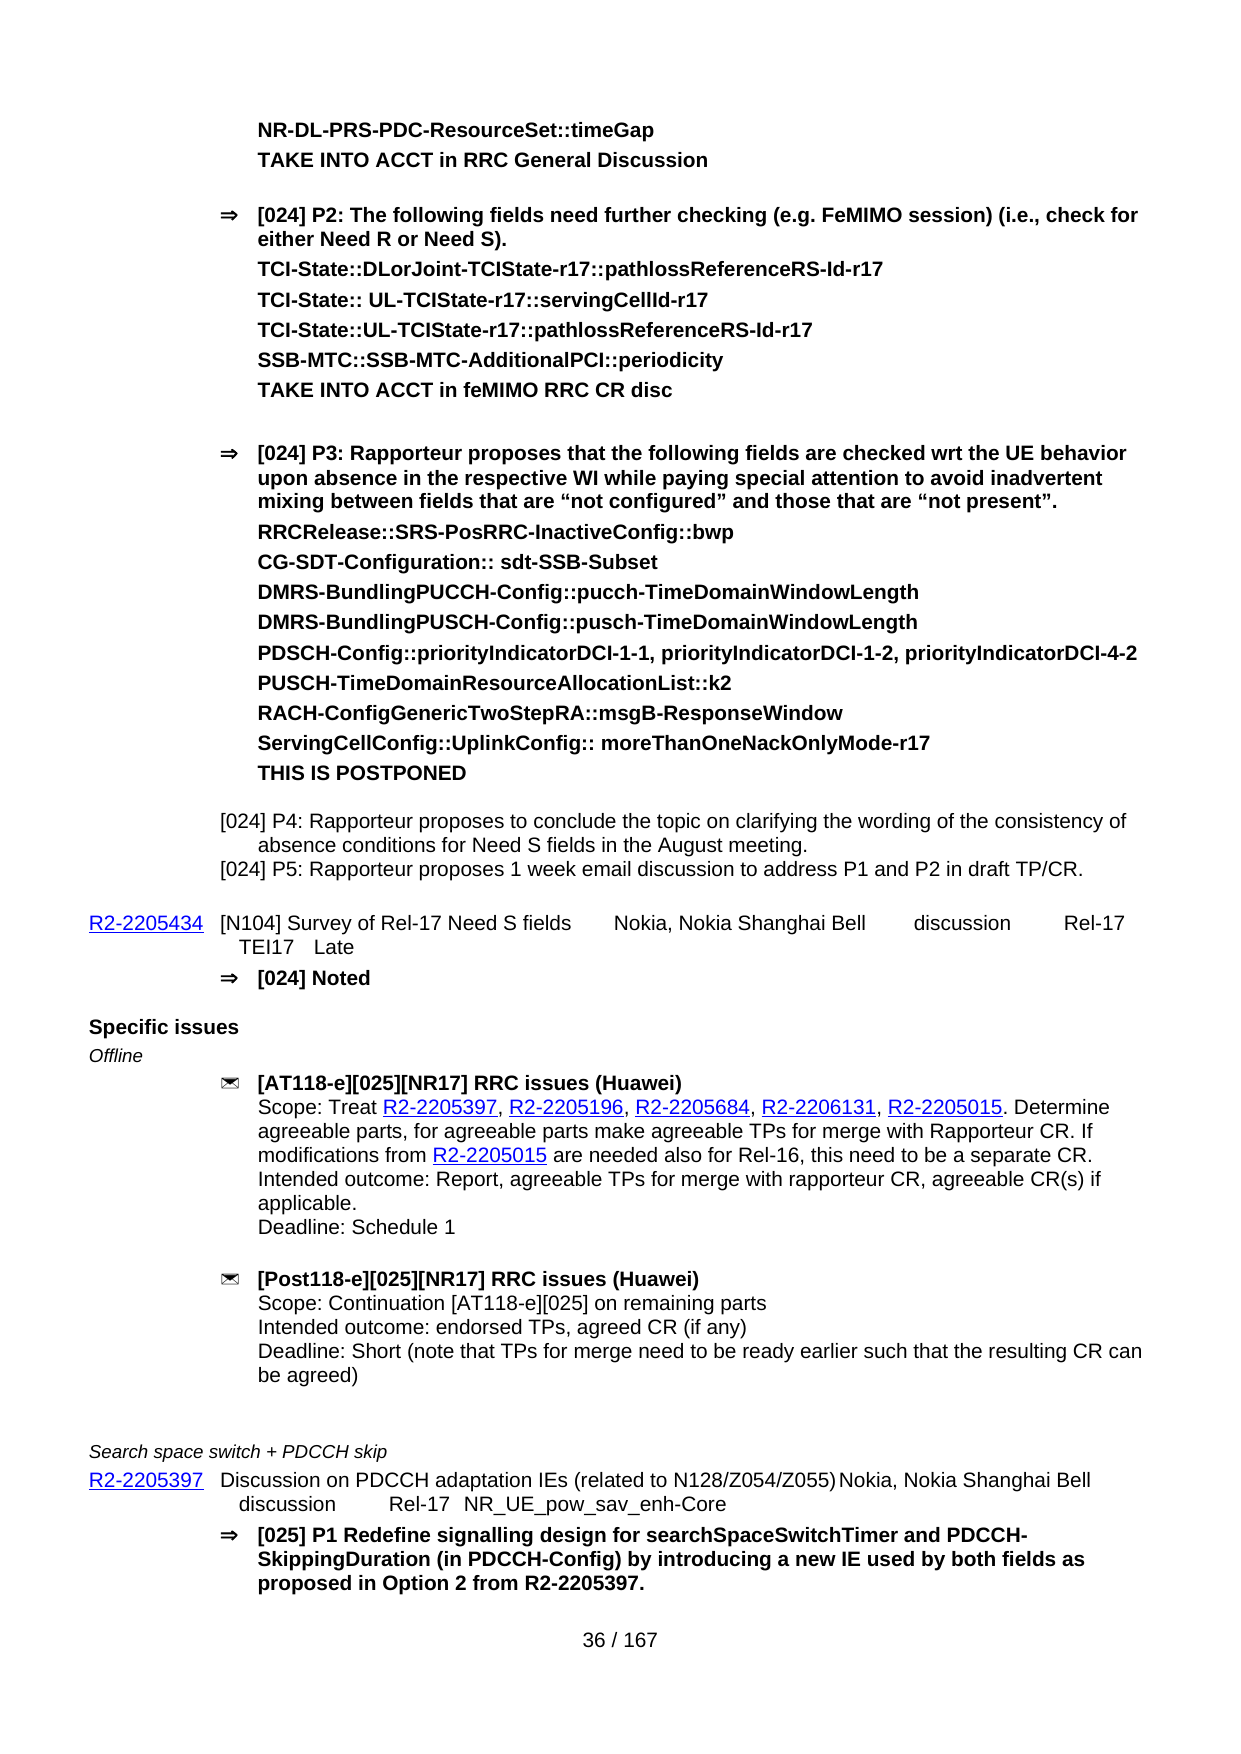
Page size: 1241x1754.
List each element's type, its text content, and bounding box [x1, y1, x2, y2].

list TCI-State::UL-TCIState-r17::pathlossReferenceRS-Id-r17 [257, 318, 1152, 342]
list RRCRelease::SRS-PosRRC-InactiveConfig::bwp [257, 519, 1152, 543]
text [AT118-e][025][NR17] RRC issues (Huawei) [220, 1071, 1152, 1095]
text Intended outcome: Report, agreeable TPs for merge with rapporteur CR, agreeable CR(s) if applicable. [220, 1167, 1152, 1214]
text [024] P2: The following fields need further checking (e.g. FeMIMO session) (i.e., check for either Need R or Need S). [220, 202, 1152, 251]
text [025] P1 Redefine signalling design for searchSpaceSwitchTimer and PDCCH-SkippingDuration (in PDCCH-Config) by introducing a new IE used by both fields as proposed in Option 2 from R2-2205397. [220, 1522, 1152, 1595]
text [024] P5: Rapporteur proposes 1 week email discussion to address P1 and P2 in draft TP/CR. [220, 857, 1152, 881]
text [024] P4: Rapporteur proposes to conclude the topic on clarifying the wording of the consistency of absence conditions for Need S fields in the August meeting. [220, 809, 1152, 857]
text Intended outcome: endorsed TPs, agreed CR (if any) [220, 1315, 1152, 1339]
list THIS IS POSTPONED [257, 761, 1152, 785]
text Deadline: Short (note that TPs for merge need to be ready earlier such that the resulting CR can be agreed) [220, 1339, 1152, 1387]
list TCI-State::DLorJoint-TCIState-r17::pathlossReferenceRS-Id-r17 [257, 257, 1152, 281]
list TCI-State:: UL-TCIState-r17::servingCellId-r17 [257, 287, 1152, 311]
list TAKE INTO ACCT in feMIMO RRC CR disc [257, 378, 1152, 402]
list DMRS-BundlingPUSCH-Config::pusch-TimeDomainWindowLength [257, 610, 1152, 634]
text Offline [89, 1045, 1152, 1067]
text Deadline: Schedule 1 [220, 1214, 1152, 1238]
text [Post118-e][025][NR17] RRC issues (Huawei) [220, 1267, 1152, 1291]
list CG-SDT-Configuration:: sdt-SSB-Subset [257, 550, 1152, 574]
list RACH-ConfigGenericTwoStepRA::msgB-ResponseWindow [257, 701, 1152, 725]
text Specific issues [89, 1015, 1152, 1039]
text Scope: Continuation [AT118-e][025] on remaining parts [220, 1291, 1152, 1315]
list PUSCH-TimeDomainResourceAllocationList::k2 [257, 671, 1152, 694]
list ServingCellConfig::UplinkConfig:: moreThanOneNackOnlyMode-r17 [257, 731, 1152, 755]
text [024] P3: Rapporteur proposes that the following fields are checked wrt the UE behavior upon absence in the respective WI while paying special attention to avoid inadvertent mixing between fields that are “not configured” and those that are “not present”. [220, 441, 1152, 513]
list SSB-MTC::SSB-MTC-AdditionalPCI::periodicity [257, 348, 1152, 372]
list DMRS-BundlingPUCCH-Config::pucch-TimeDomainWindowLength [257, 580, 1152, 604]
text Search space switch + PDCCH skip [89, 1440, 1152, 1462]
text Scope: Treat R2-2205397, R2-2205196, R2-2205684, R2-2206131, R2-2205015. Determine agreeable parts, for agreeable parts make agreeable TPs for merge with Rapporteur CR. If modifications from R2-2205015 are needed also for Rel-16, this need to be a separate CR. [220, 1095, 1152, 1167]
title R2-2205434 [N104] Survey of Rel-17 Need S fields Nokia, Nokia Shanghai Bell discussion Rel-17 TEI17 Late [89, 911, 1152, 959]
list PDSCH-Config::priorityIndicatorDCI-1-1, priorityIndicatorDCI-1-2, priorityIndicatorDCI-4-2 [257, 640, 1152, 664]
list TAKE INTO ACCT in RRC General Discussion [257, 148, 1152, 172]
list NR-DL-PRS-PDC-ResourceSet::timeGap [257, 118, 1152, 142]
text [024] Noted [220, 965, 1152, 990]
title R2-2205397 Discussion on PDCCH adaptation IEs (related to N128/Z054/Z055) Nokia, Nokia Shanghai Bell discussion Rel-17 NR_UE_pow_sav_enh-Core [89, 1468, 1152, 1516]
